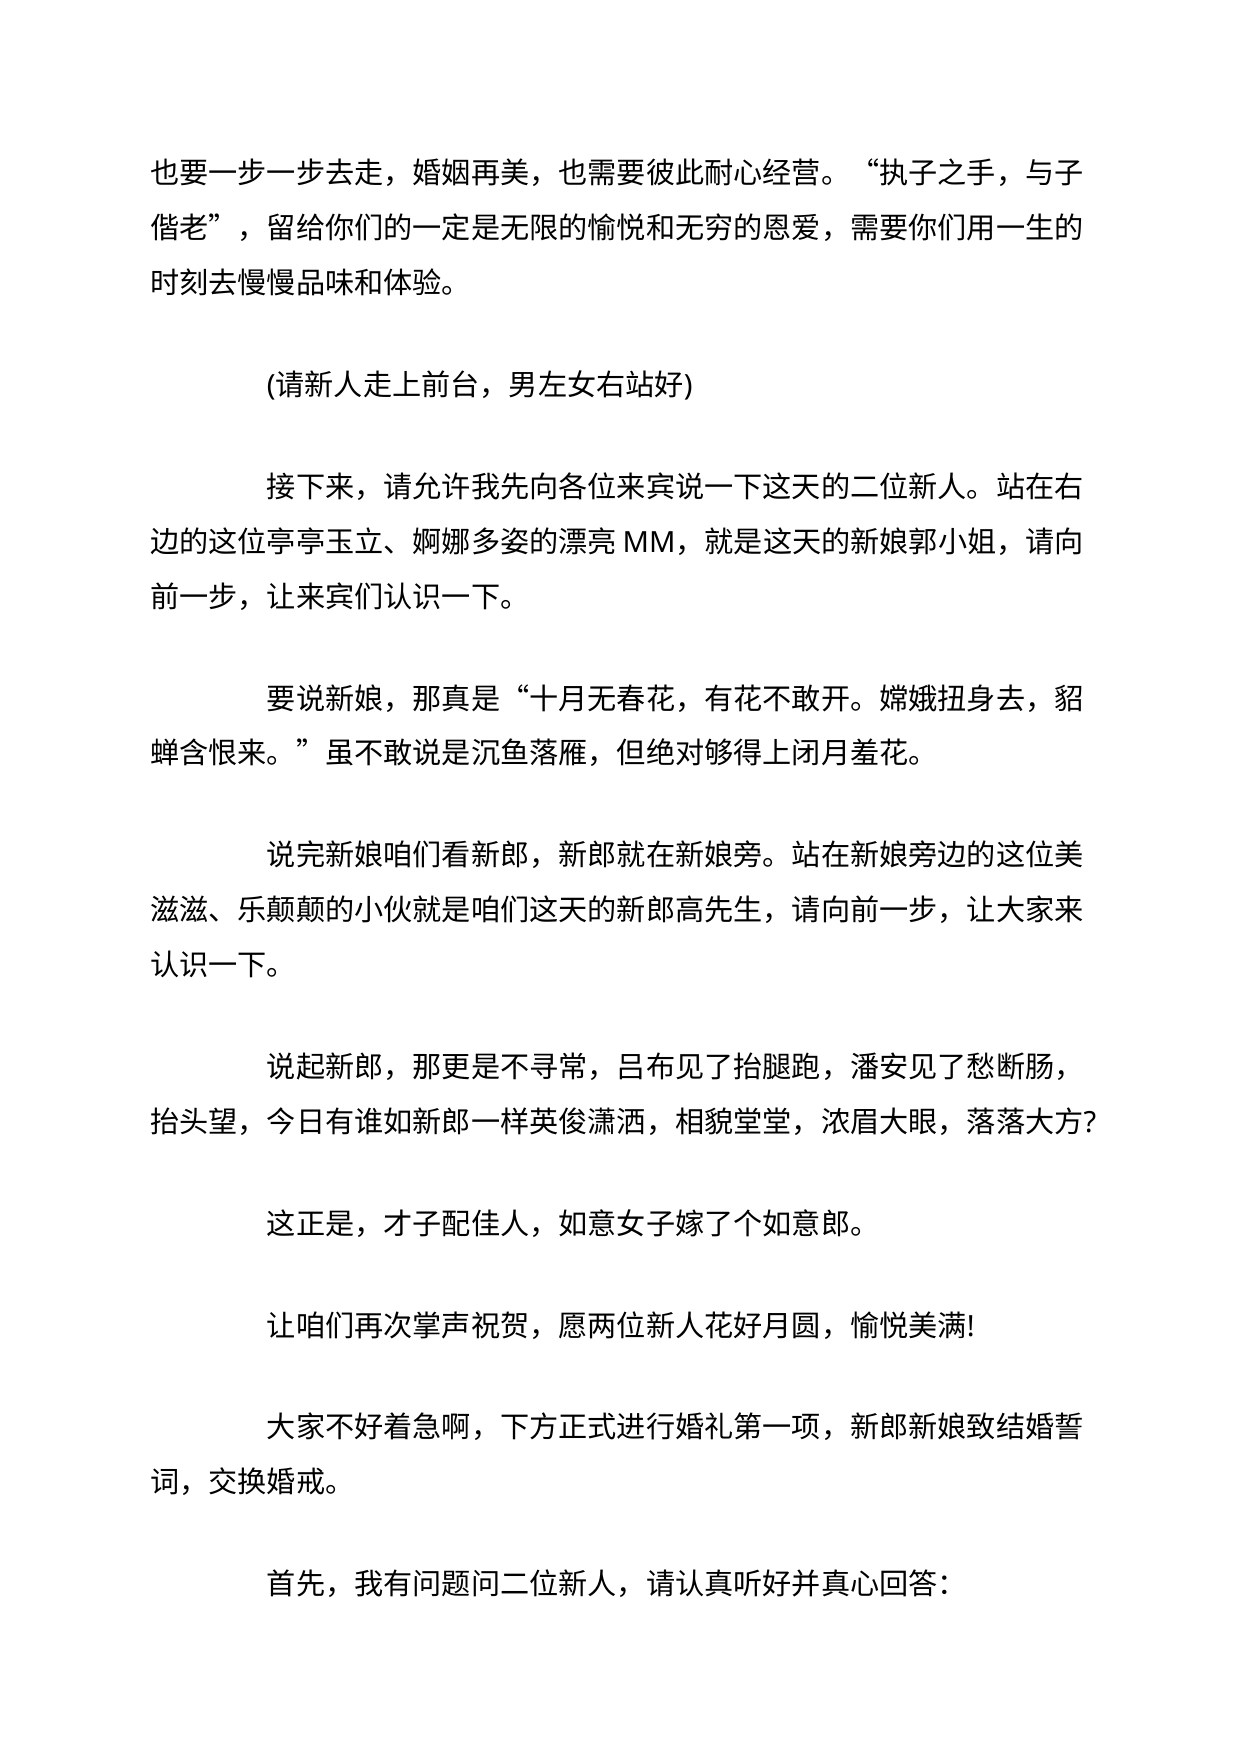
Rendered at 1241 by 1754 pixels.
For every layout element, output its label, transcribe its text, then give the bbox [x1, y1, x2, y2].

text 让咱们再次掌声祝贺，愿两位新人花好月圆，愉悦美满! [150, 1302, 1090, 1344]
text 首先，我有问题问二位新人，请认真听好并真心回答： [150, 1561, 1090, 1603]
text 这正是，才子配佳人，如意女子嫁了个如意郎。 [150, 1200, 1090, 1243]
text 说完新娘咱们看新郎，新郎就在新娘旁。站在新娘旁边的这位美滋滋、乐颠颠的小伙就是咱们这天的新郎高先生，请向前一步，让大家来认识一下。 [150, 832, 1090, 984]
text 大家不好着急啊，下方正式进行婚礼第一项，新郎新娘致结婚誓词，交换婚戒。 [150, 1404, 1090, 1501]
text 要说新娘，那真是“十月无春花，有花不敢开。嫦娥扭身去，貂蝉含恨来。”虽不敢说是沉鱼落雁，但绝对够得上闭月羞花。 [150, 675, 1090, 772]
text 接下来，请允许我先向各位来宾说一下这天的二位新人。站在右边的这位亭亭玉立、婀娜多姿的漂亮MM，就是这天的新娘郭小姐，请向前一步，让来宾们认识一下。 [150, 463, 1090, 616]
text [150, 150, 1090, 302]
text (请新人走上前台，男左女右站好) [150, 362, 1090, 404]
text 说起新郎，那更是不寻常，吕布见了抬腿跑，潘安见了愁断肠，抬头望，今日有谁如新郎一样英俊潇洒，相貌堂堂，浓眉大眼，落落大方? [150, 1043, 1090, 1141]
